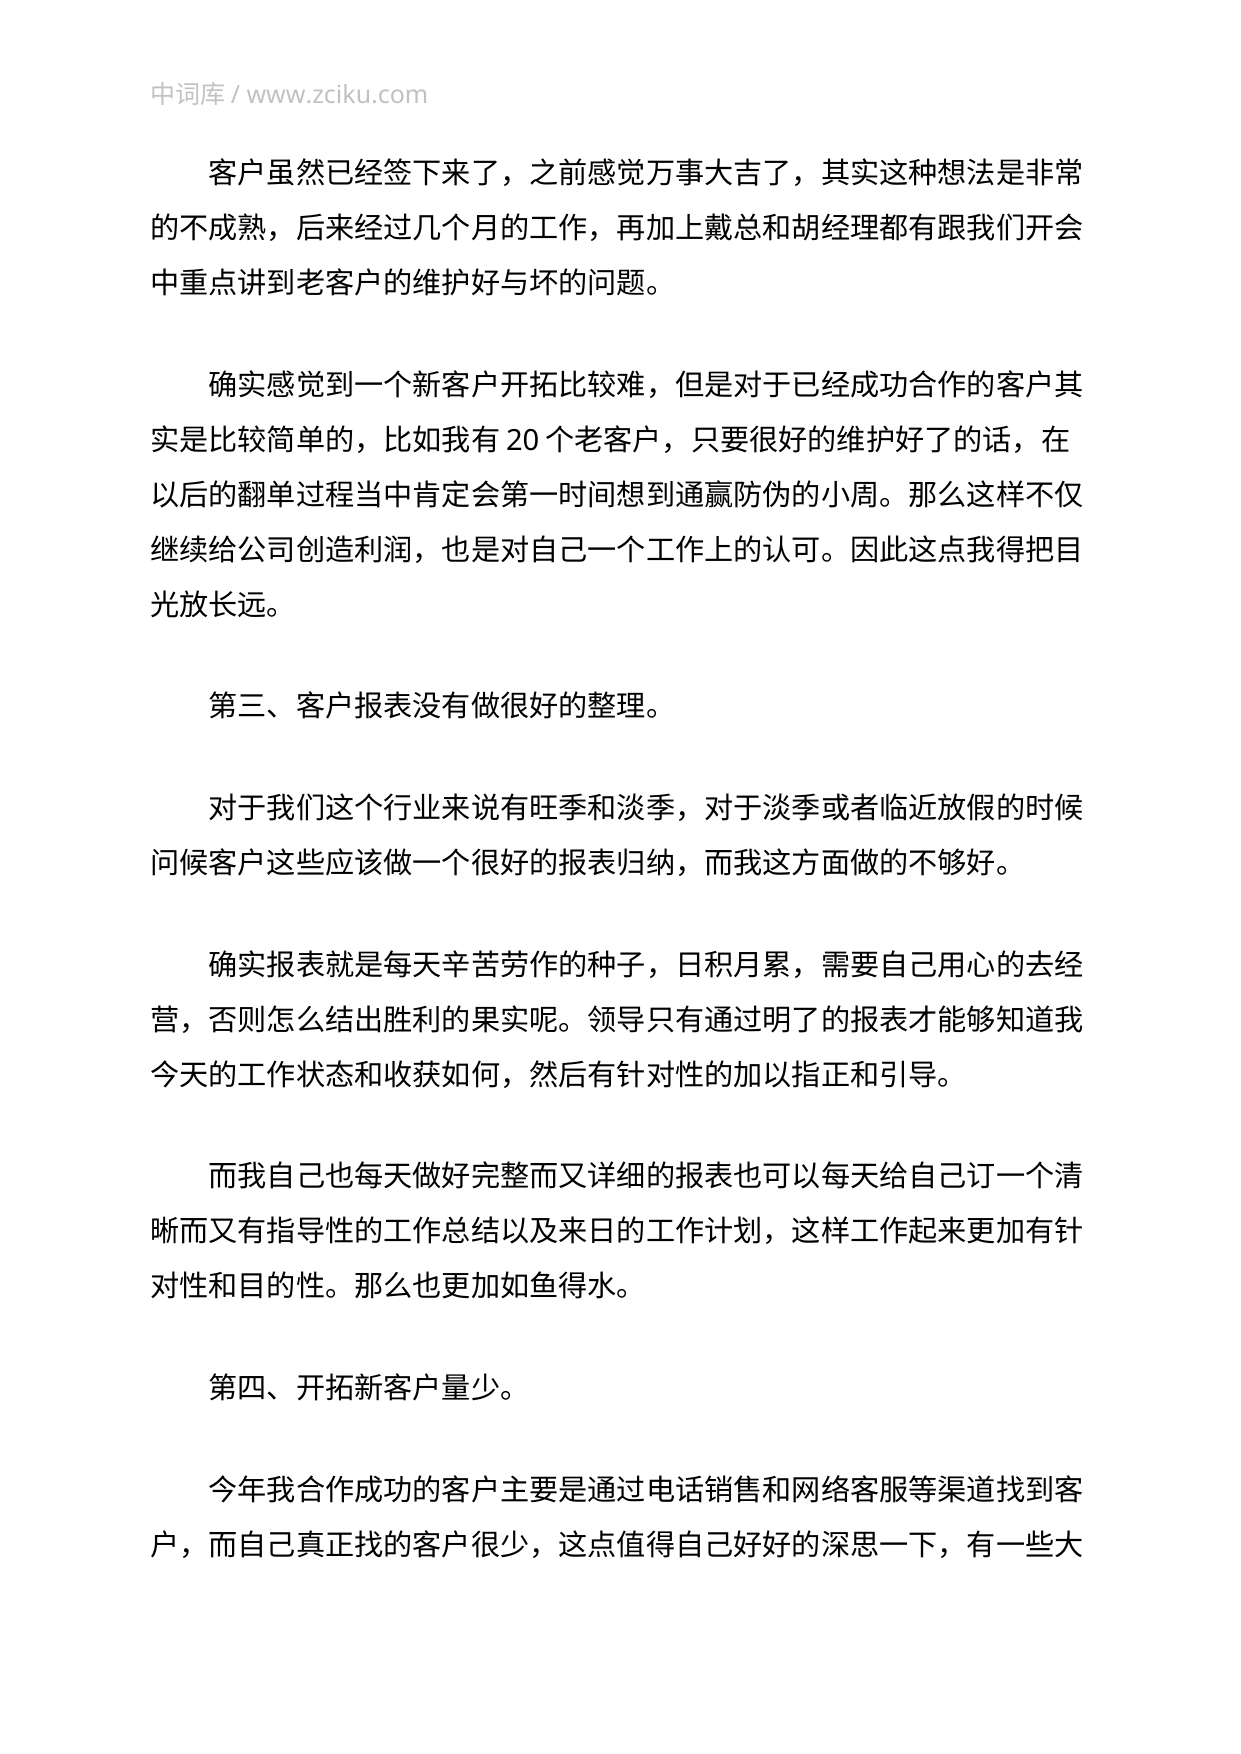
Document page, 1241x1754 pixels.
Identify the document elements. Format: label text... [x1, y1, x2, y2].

text 第三、客户报表没有做很好的整理。 [150, 683, 1090, 725]
text 而我自己也每天做好完整而又详细的报表也可以每天给自己订一个清晰而又有指导性的工作总结以及来日的工作计划，这样工作起来更加有针对性和目的性。那么也更加如鱼得水。 [150, 1153, 1090, 1305]
text 确实感觉到一个新客户开拓比较难，但是对于已经成功合作的客户其实是比较简单的，比如我有20个老客户，只要很好的维护好了的话，在以后的翻单过程当中肯定会第一时间想到通赢防伪的小周。那么这样不仅继续给公司创造利润，也是对自己一个工作上的认可。因此这点我得把目光放长远。 [150, 362, 1090, 623]
text 客户虽然已经签下来了，之前感觉万事大吉了，其实这种想法是非常的不成熟，后来经过几个月的工作，再加上戴总和胡经理都有跟我们开会中重点讲到老客户的维护好与坏的问题。 [150, 150, 1090, 302]
text 对于我们这个行业来说有旺季和淡季，对于淡季或者临近放假的时候问候客户这些应该做一个很好的报表归纳，而我这方面做的不够好。 [150, 785, 1090, 882]
text 第四、开拓新客户量少。 [150, 1364, 1090, 1407]
text 确实报表就是每天辛苦劳作的种子，日积月累，需要自己用心的去经营，否则怎么结出胜利的果实呢。领导只有通过明了的报表才能够知道我今天的工作状态和收获如何，然后有针对性的加以指正和引导。 [150, 941, 1090, 1093]
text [150, 1466, 1090, 1563]
